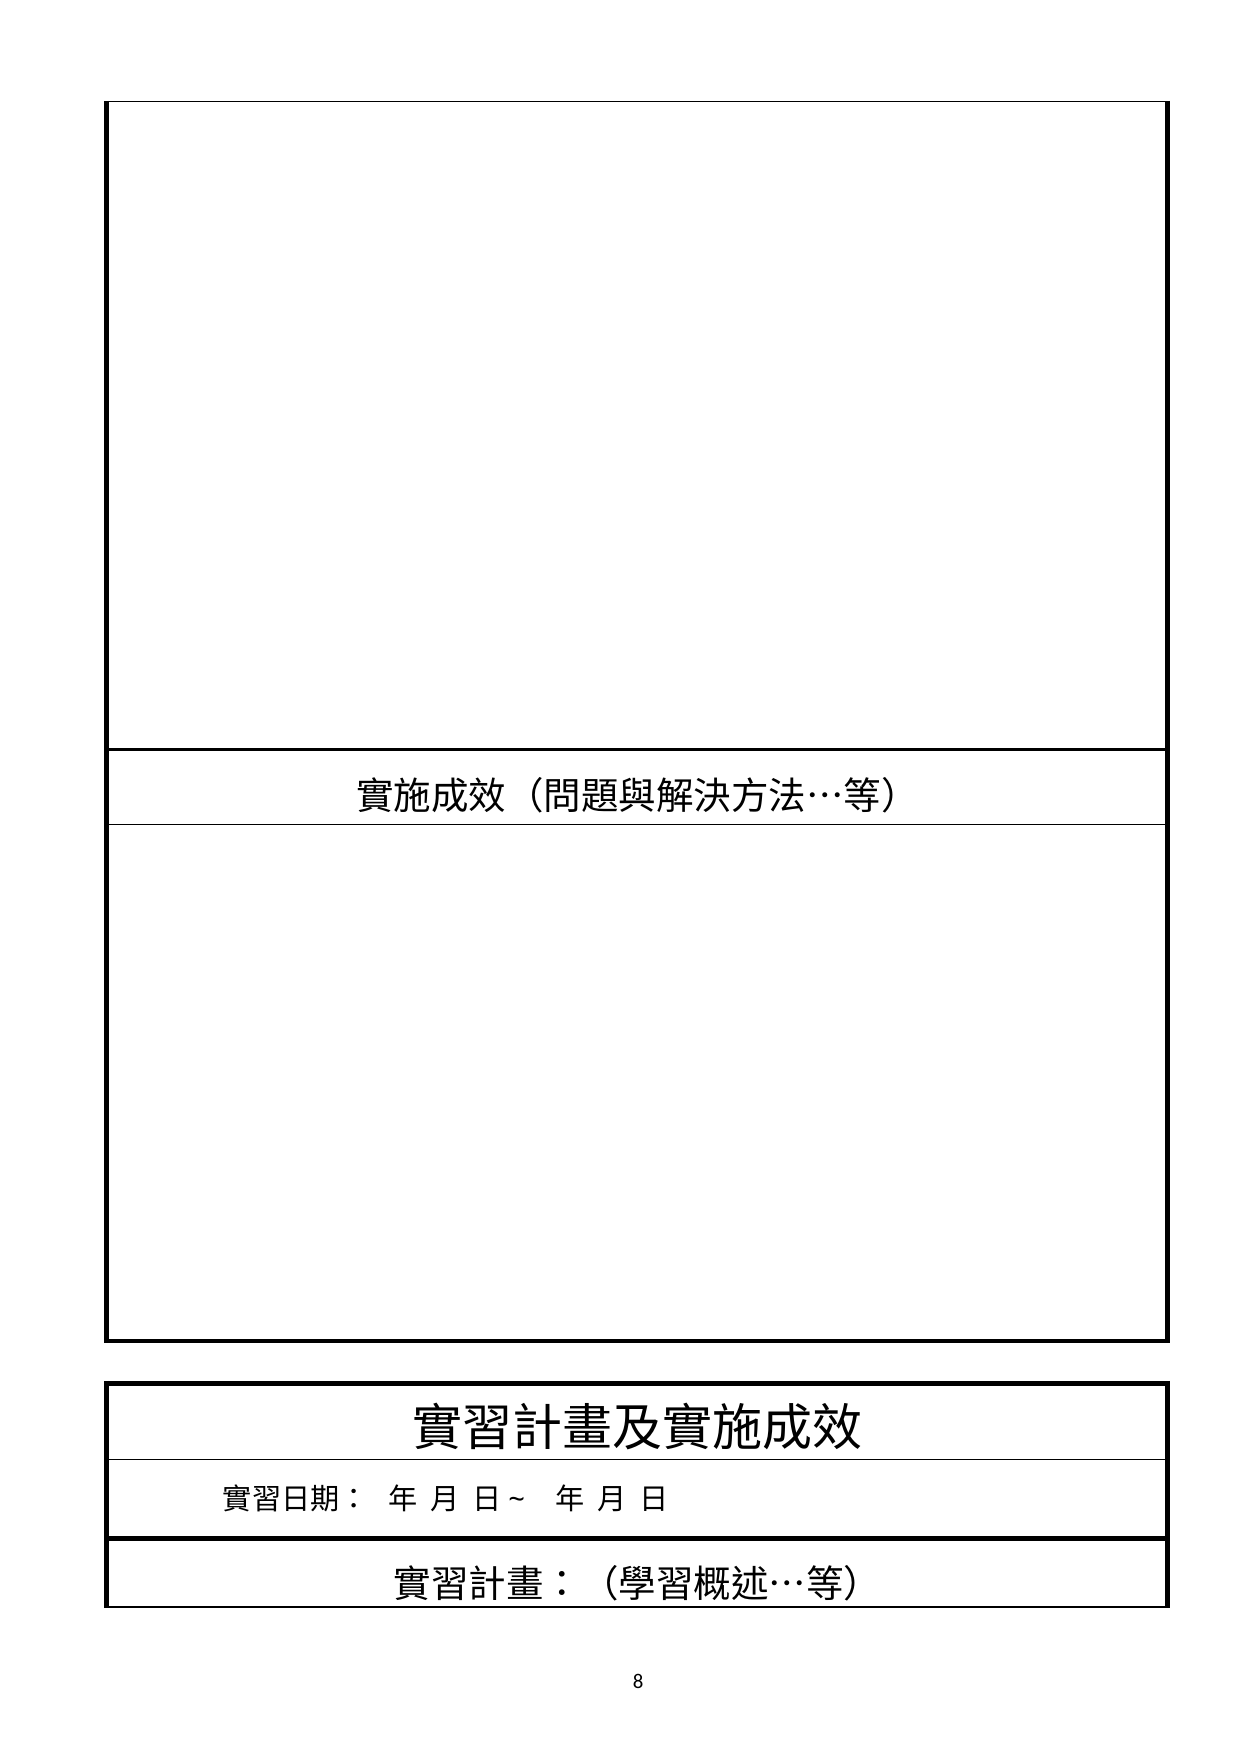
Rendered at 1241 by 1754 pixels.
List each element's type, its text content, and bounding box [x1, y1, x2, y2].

table_cell [109, 825, 1165, 1339]
table_cell [109, 102, 1165, 748]
table_cell 實習日期： 年 月 日 ~ 年 月 日 [109, 1460, 1165, 1536]
table_cell 實習計畫：（學習概述…等） [109, 1541, 1165, 1606]
table_cell 實施成效（問題與解決方法…等） [109, 751, 1165, 824]
table_header 實習計畫及實施成效 [109, 1386, 1165, 1458]
